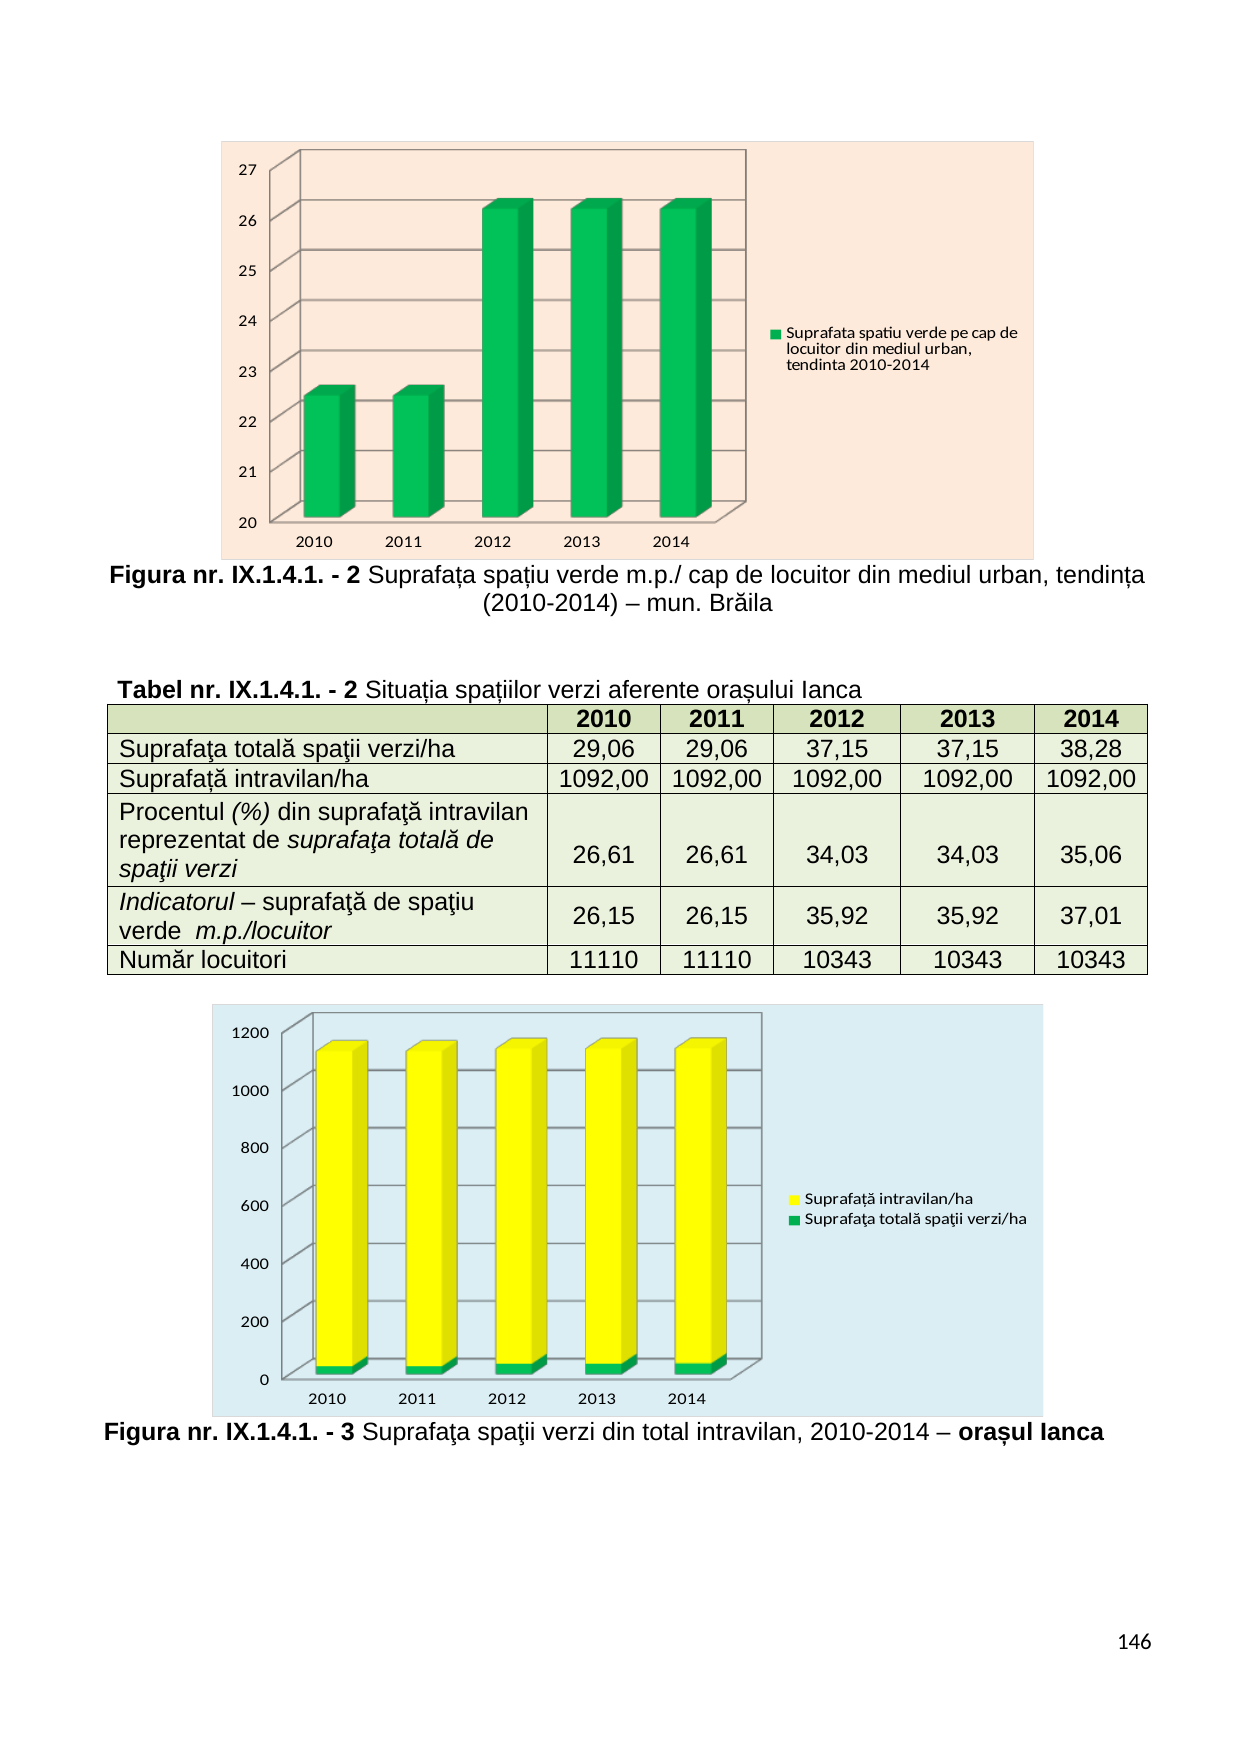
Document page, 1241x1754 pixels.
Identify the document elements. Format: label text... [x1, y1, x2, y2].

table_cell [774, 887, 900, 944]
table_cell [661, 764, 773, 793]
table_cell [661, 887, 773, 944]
text Figura nr. IX.1.4.1. - 3 Suprafaţa spaţii verzi din total intravilan, 2010-2014 – orașul Ianca [103, 1417, 1152, 1445]
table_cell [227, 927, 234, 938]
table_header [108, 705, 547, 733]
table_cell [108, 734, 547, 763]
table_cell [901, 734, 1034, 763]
text Figura nr. IX.1.4.1. - 2 Suprafața spațiu verde m.p./ cap de locuitor din mediul urban, tendința (2010-2014) – mun. Brăila [103, 560, 1152, 617]
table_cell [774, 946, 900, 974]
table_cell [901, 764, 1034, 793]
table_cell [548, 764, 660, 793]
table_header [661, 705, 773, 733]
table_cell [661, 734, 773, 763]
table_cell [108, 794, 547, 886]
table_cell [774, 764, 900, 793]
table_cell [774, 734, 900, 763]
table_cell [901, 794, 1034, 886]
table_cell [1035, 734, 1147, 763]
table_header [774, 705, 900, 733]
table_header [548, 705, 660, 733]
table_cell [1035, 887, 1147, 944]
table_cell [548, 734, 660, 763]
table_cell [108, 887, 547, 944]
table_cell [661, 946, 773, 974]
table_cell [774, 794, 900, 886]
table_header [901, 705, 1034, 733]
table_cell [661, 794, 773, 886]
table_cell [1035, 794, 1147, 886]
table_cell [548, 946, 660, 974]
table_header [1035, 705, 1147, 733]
text Tabel nr. IX.1.4.1. - 2 Situația spațiilor verzi aferente orașului Ianca [103, 675, 1152, 703]
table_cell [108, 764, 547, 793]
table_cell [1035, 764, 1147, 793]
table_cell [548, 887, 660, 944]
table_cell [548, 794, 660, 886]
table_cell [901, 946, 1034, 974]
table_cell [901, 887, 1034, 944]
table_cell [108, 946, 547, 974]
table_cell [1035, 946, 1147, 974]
